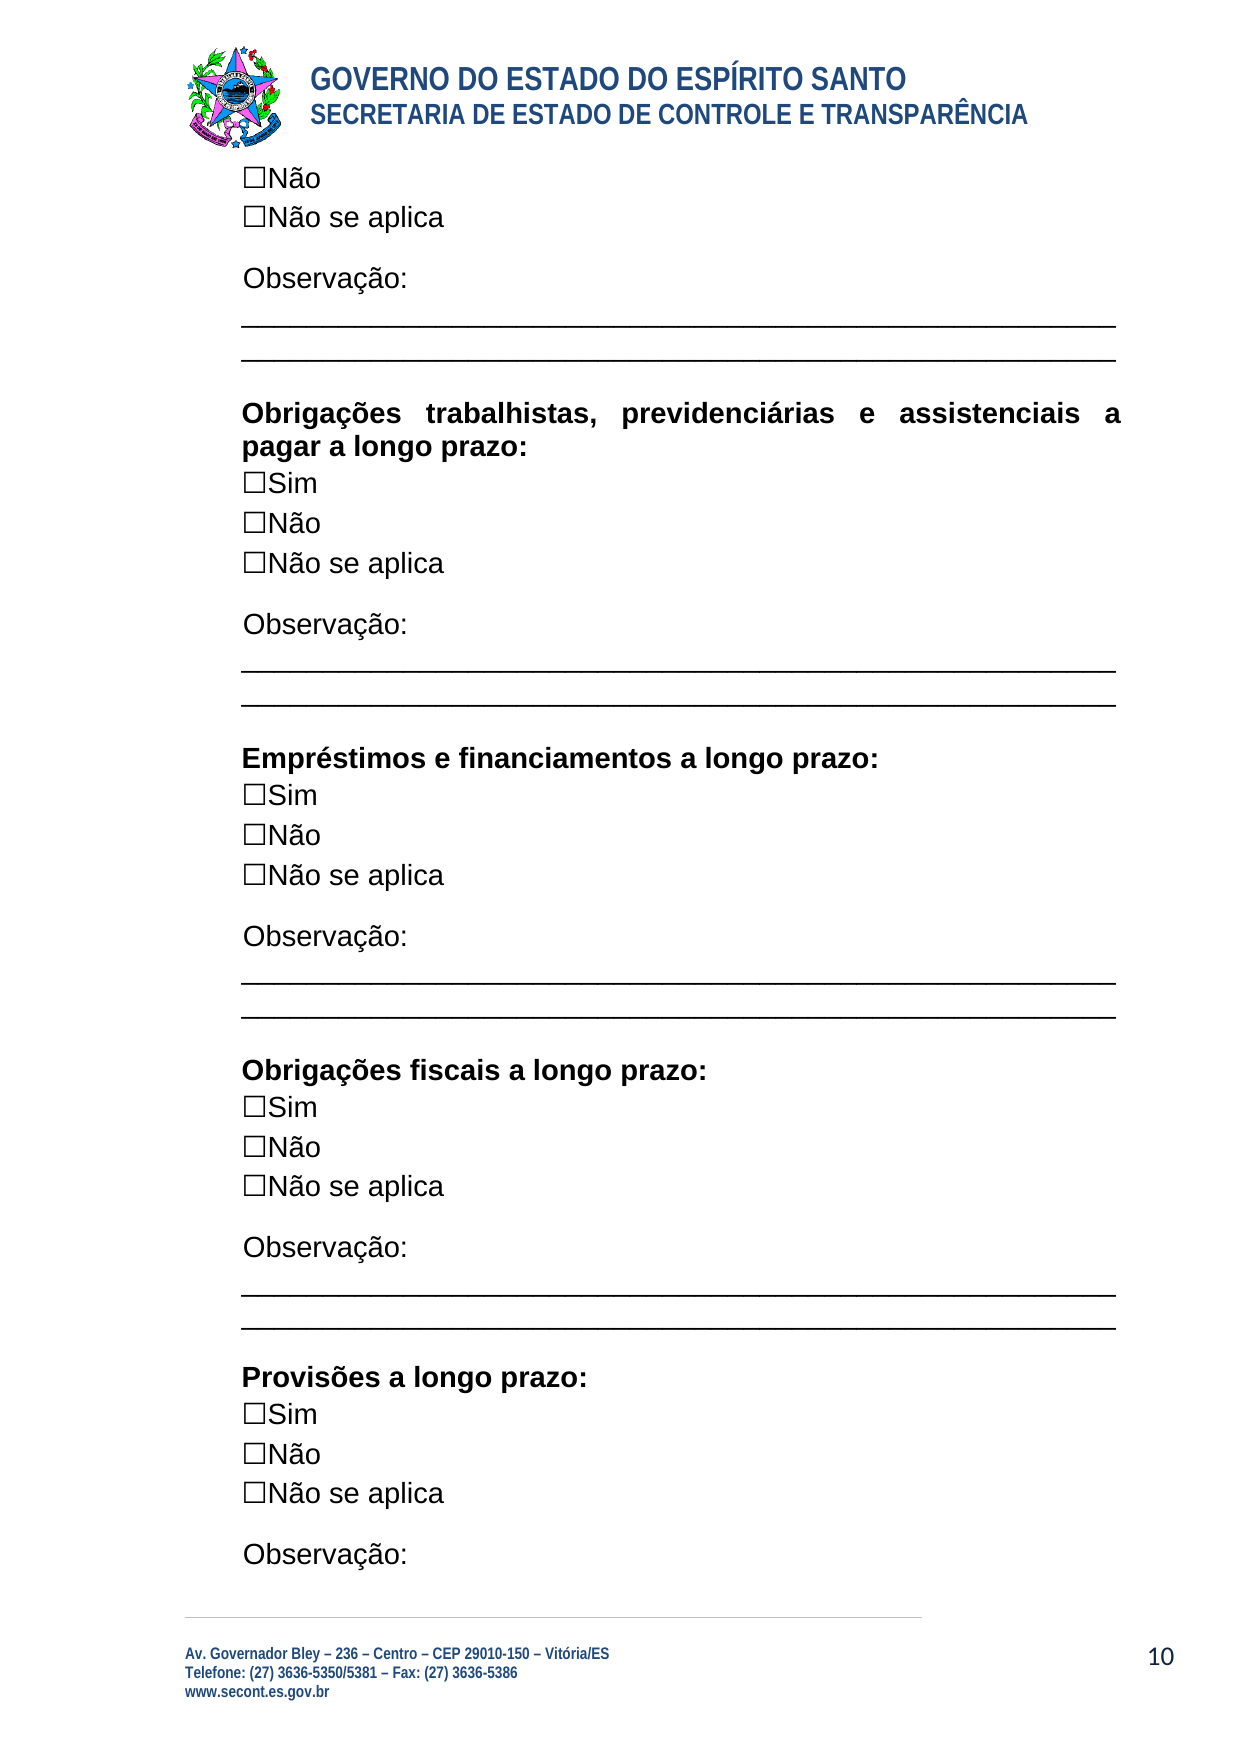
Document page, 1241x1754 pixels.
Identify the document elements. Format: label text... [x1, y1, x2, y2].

list Não se aplica [241, 1473, 1122, 1512]
list ____________________________________________________________________________________________________________ [241, 952, 1122, 1019]
list Não se aplica [241, 197, 1122, 236]
picture [186, 46, 282, 148]
list Não [241, 1433, 1122, 1473]
list Não se aplica [241, 542, 1122, 582]
list Observação: [243, 918, 1122, 952]
list Observação: [243, 261, 1122, 295]
list ____________________________________________________________________________________________________________ [241, 640, 1122, 707]
list Empréstimos e financiamentos a longo prazo: [241, 741, 1122, 774]
list Observação: [243, 1537, 1122, 1571]
list Não [241, 814, 1122, 854]
list Observação: [243, 607, 1122, 640]
list Não [241, 1126, 1122, 1166]
list ____________________________________________________________________________________________________________ [241, 1264, 1122, 1331]
list Observação: [243, 1230, 1122, 1264]
list Sim [241, 463, 1122, 502]
list Não se aplica [241, 1166, 1122, 1205]
list Sim [241, 774, 1122, 814]
list Não [241, 157, 1122, 197]
list Obrigações fiscais a longo prazo: [241, 1053, 1122, 1086]
list Não [241, 502, 1122, 542]
list Sim [241, 1086, 1122, 1126]
list Sim [241, 1393, 1122, 1433]
list Obrigações trabalhistas, previdenciárias e assistenciais a pagar a longo prazo: [241, 396, 1122, 463]
list Não se aplica [241, 854, 1122, 893]
list Provisões a longo prazo: [241, 1360, 1122, 1393]
list ____________________________________________________________________________________________________________ [241, 295, 1122, 362]
